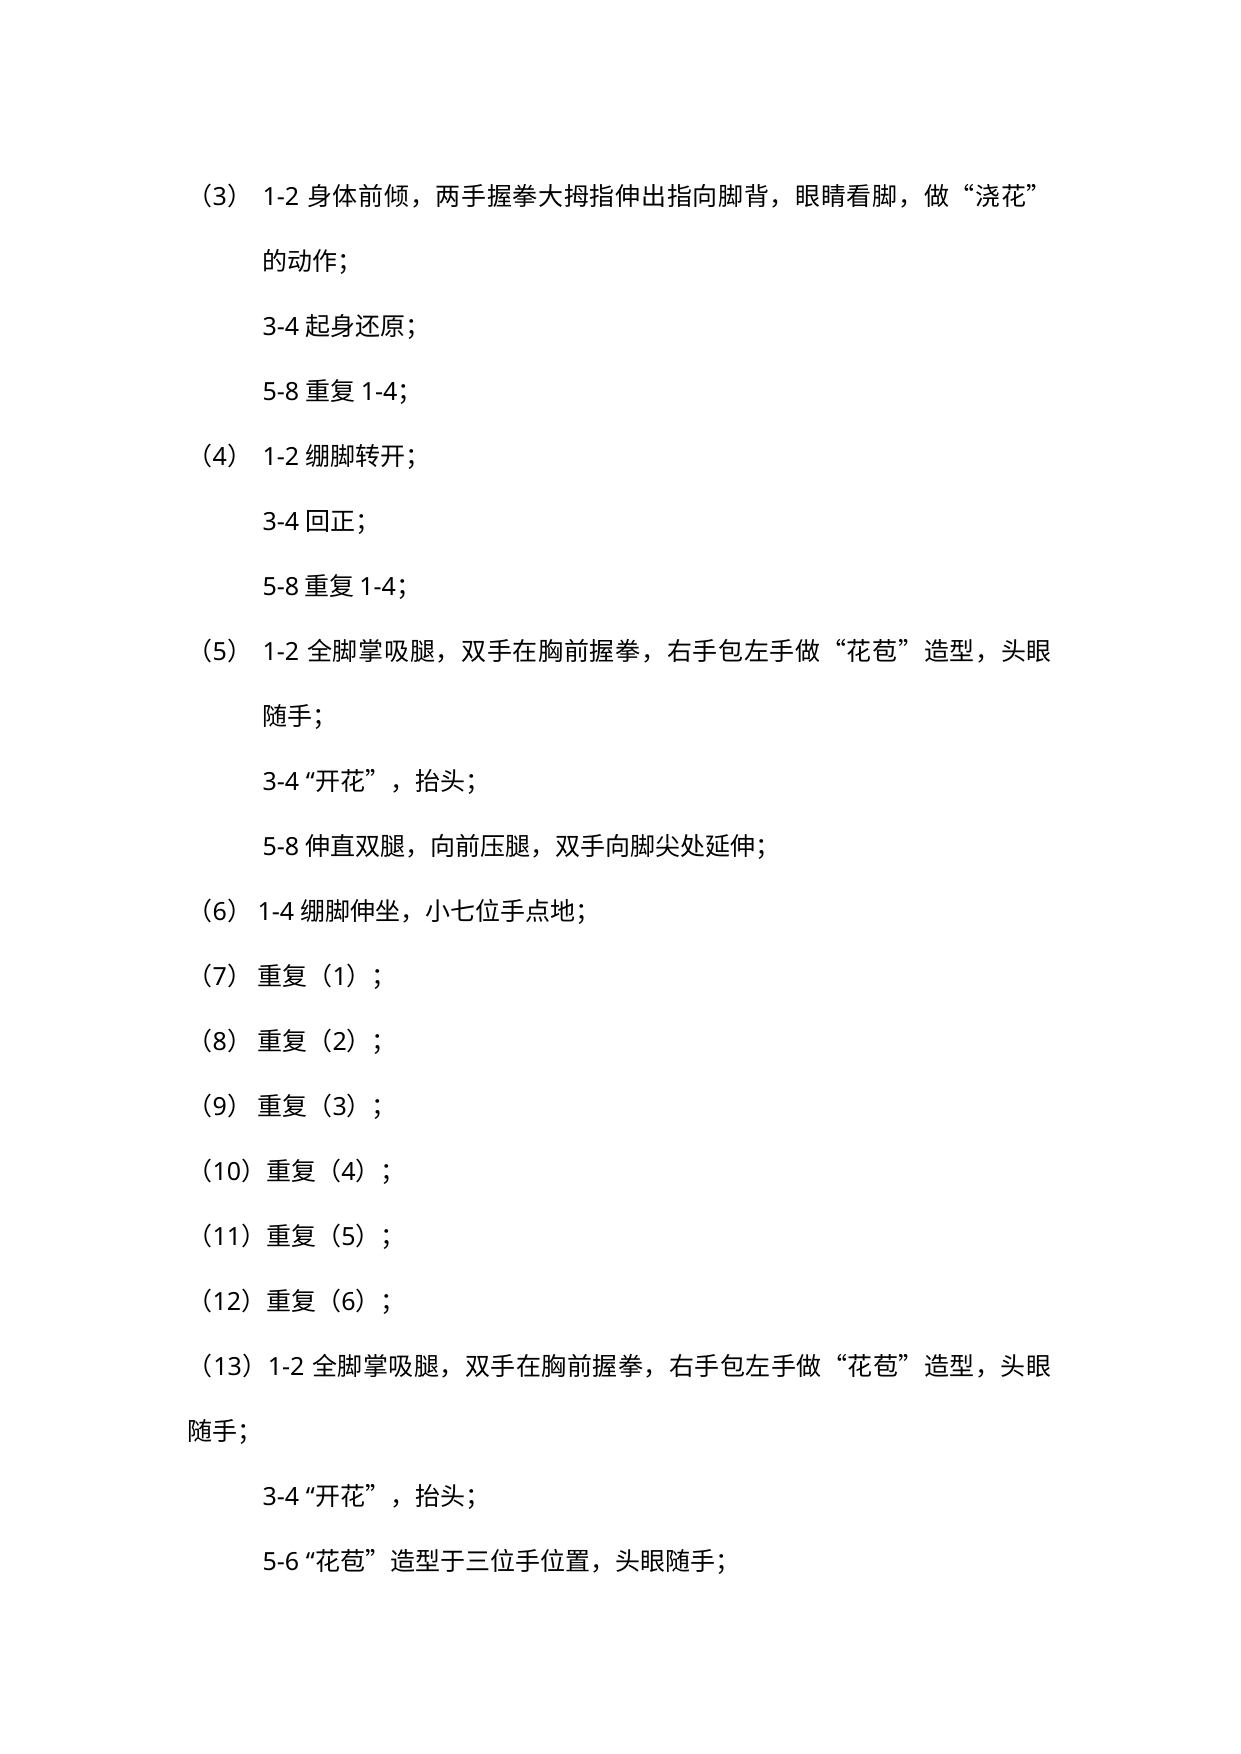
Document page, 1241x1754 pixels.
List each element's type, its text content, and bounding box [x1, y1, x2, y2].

text 5-8重复1-4； [262, 552, 1053, 617]
text 5-8 伸直双腿，向前压腿，双手向脚尖处延伸； [262, 812, 1053, 877]
list 1-2 身体前倾，两手握拳大拇指伸出指向脚背，眼睛看脚，做“浇花”的动作； [187, 162, 1053, 292]
text （11）重复（5）； [187, 1202, 1053, 1267]
text 3-4 “开花”，抬头； [187, 1462, 1053, 1527]
text （8） 重复（2）； [187, 1007, 1053, 1072]
text （6） 1-4 绷脚伸坐，小七位手点地； [187, 877, 1053, 942]
list 1-2 绷脚转开； [187, 422, 1053, 487]
text 5-6 “花苞”造型于三位手位置，头眼随手； [187, 1527, 1053, 1592]
text （7） 重复（1）； [187, 942, 1053, 1007]
text 5-8 重复1-4； [262, 357, 1053, 422]
text 3-4 “开花”，抬头； [262, 747, 1053, 812]
text （10）重复（4）； [187, 1137, 1053, 1202]
list 1-2 全脚掌吸腿，双手在胸前握拳，右手包左手做“花苞”造型，头眼随手； [187, 617, 1053, 747]
text （12）重复（6）； [187, 1267, 1053, 1332]
text 3-4 起身还原； [262, 292, 1053, 357]
text （9） 重复（3）； [187, 1072, 1053, 1137]
text 3-4 回正； [262, 487, 1053, 552]
text （13）1-2 全脚掌吸腿，双手在胸前握拳，右手包左手做“花苞”造型，头眼随手； [187, 1332, 1053, 1462]
